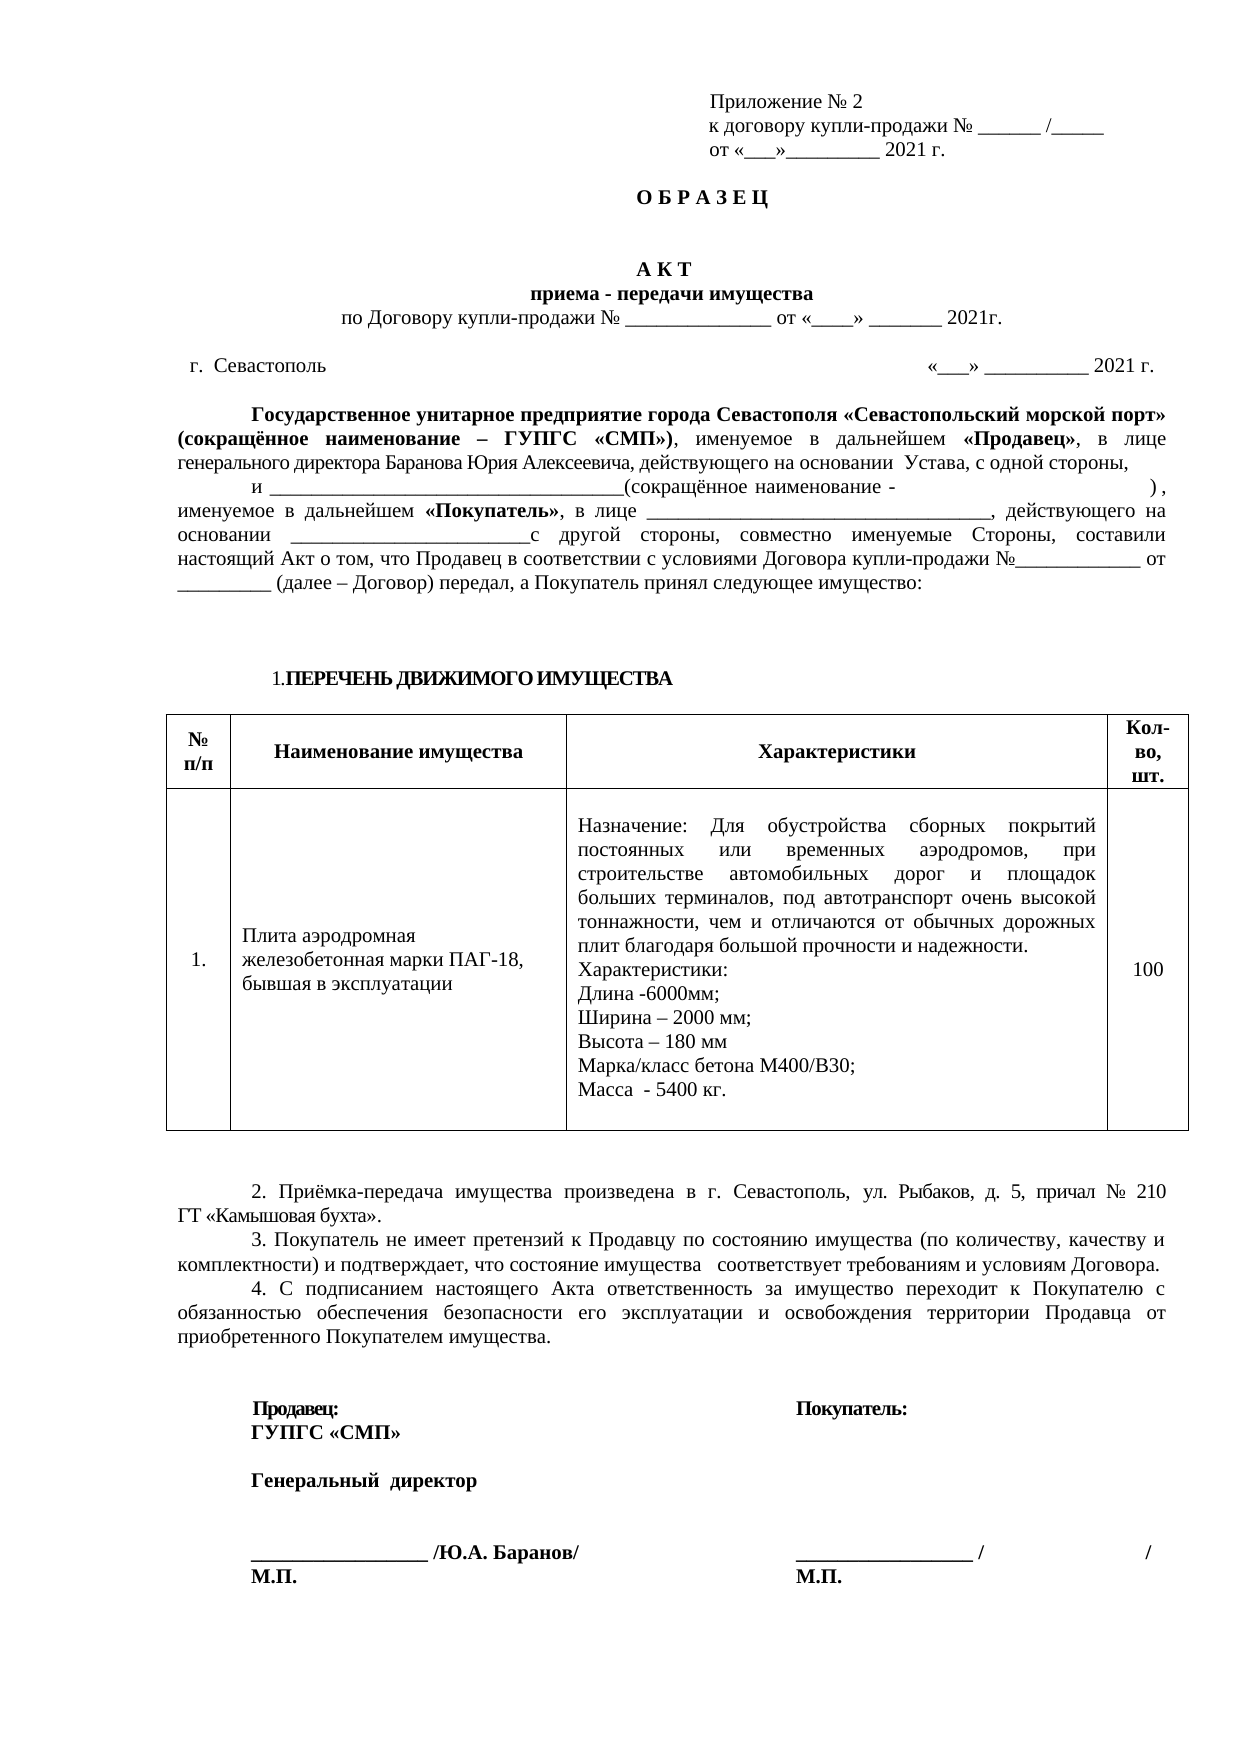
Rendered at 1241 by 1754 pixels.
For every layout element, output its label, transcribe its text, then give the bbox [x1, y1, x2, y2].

table_header Продавец: ГУПГС «СМП» Генеральный директор _________________ /Ю.А. Баранов/ М.П. [166, 1396, 706, 1588]
text Приложение № 2 [215, 89, 1166, 113]
table_header Характеристики [567, 715, 1107, 787]
text 4. С подписанием настоящего Акта ответственность за имущество переходит к Покупателю с обязанностью обеспечения безопасности его эксплуатации и освобождения территории Продавца от приобретенного Покупателем имущества. [177, 1276, 1167, 1348]
text ОБРАЗЕЦ [636, 185, 1166, 209]
table_header № п/п [167, 715, 230, 787]
text и __________________________________(сокращённое наименование - ), именуемое в дальнейшем «Покупатель», в лице _________________________________, действующего на основании _______________________с другой стороны, совместно именуемые Стороны, составили настоящий Акт о том, что Продавец в соответствии с условиями Договора купли-продажи №____________ от _________ (далее – Договор) передал, а Покупатель принял следующее имущество: [177, 474, 1166, 594]
text приема - передачи имущества [177, 281, 1166, 305]
table_cell 100 [1108, 789, 1188, 1130]
text АКТ [636, 257, 1166, 281]
text 2. Приёмка-передача имущества произведена в г. Севастополь, ул. Рыбаков, д. 5, причал № 210 ГТ «Камышовая бухта». [177, 1179, 1166, 1227]
text к договору купли-продажи № ______ /_____ [709, 113, 1166, 137]
table_header Покупатель: _________________ / / М.П. [706, 1396, 1240, 1588]
text Государственное унитарное предприятие города Севастополя «Севастопольский морской порт» (сокращённое наименование – ГУПГС «СМП»), именуемое в дальнейшем «Продавец», в лице генерального директора Баранова Юрия Алексеевича, действующего на основании Устава, с одной стороны, [177, 401, 1166, 474]
table_cell Назначение: Для обустройства сборных покрытий постоянных или временных аэродромов, при строительстве автомобильных дорог и площадок больших терминалов, под автотранспорт очень высокой тоннажности, чем и отличаются от обычных дорожных плит благодаря большой прочности и надежности. Характеристики: Длина -6000мм; Ширина – 2000 мм; Высота – 180 мм Марка/класс бетона М400/В30; Масса - 5400 кг. [567, 789, 1107, 1130]
text 1.ПЕРЕЧЕНЬ ДВИЖИМОГО ИМУЩЕСТВА [251, 666, 1165, 690]
text по Договору купли-продажи № ______________ от «____» _______ 2021г. [177, 305, 1166, 329]
table_cell Плита аэродромная железобетонная марки ПАГ-18, бывшая в эксплуатации [231, 789, 566, 1130]
text 3. Покупатель не имеет претензий к Продавцу по состоянию имущества (по количеству, качеству и комплектности) и подтверждает, что состояние имущества соответствует требованиям и условиям Договора. [177, 1227, 1167, 1276]
table_header Наименование имущества [231, 715, 566, 787]
text от «___»_________ 2021 г. [620, 137, 1166, 161]
table_cell 1. [167, 789, 230, 1130]
text г. Севастополь «___» __________ 2021 г. [177, 353, 1166, 377]
table_header Кол-во, шт. [1108, 715, 1188, 787]
